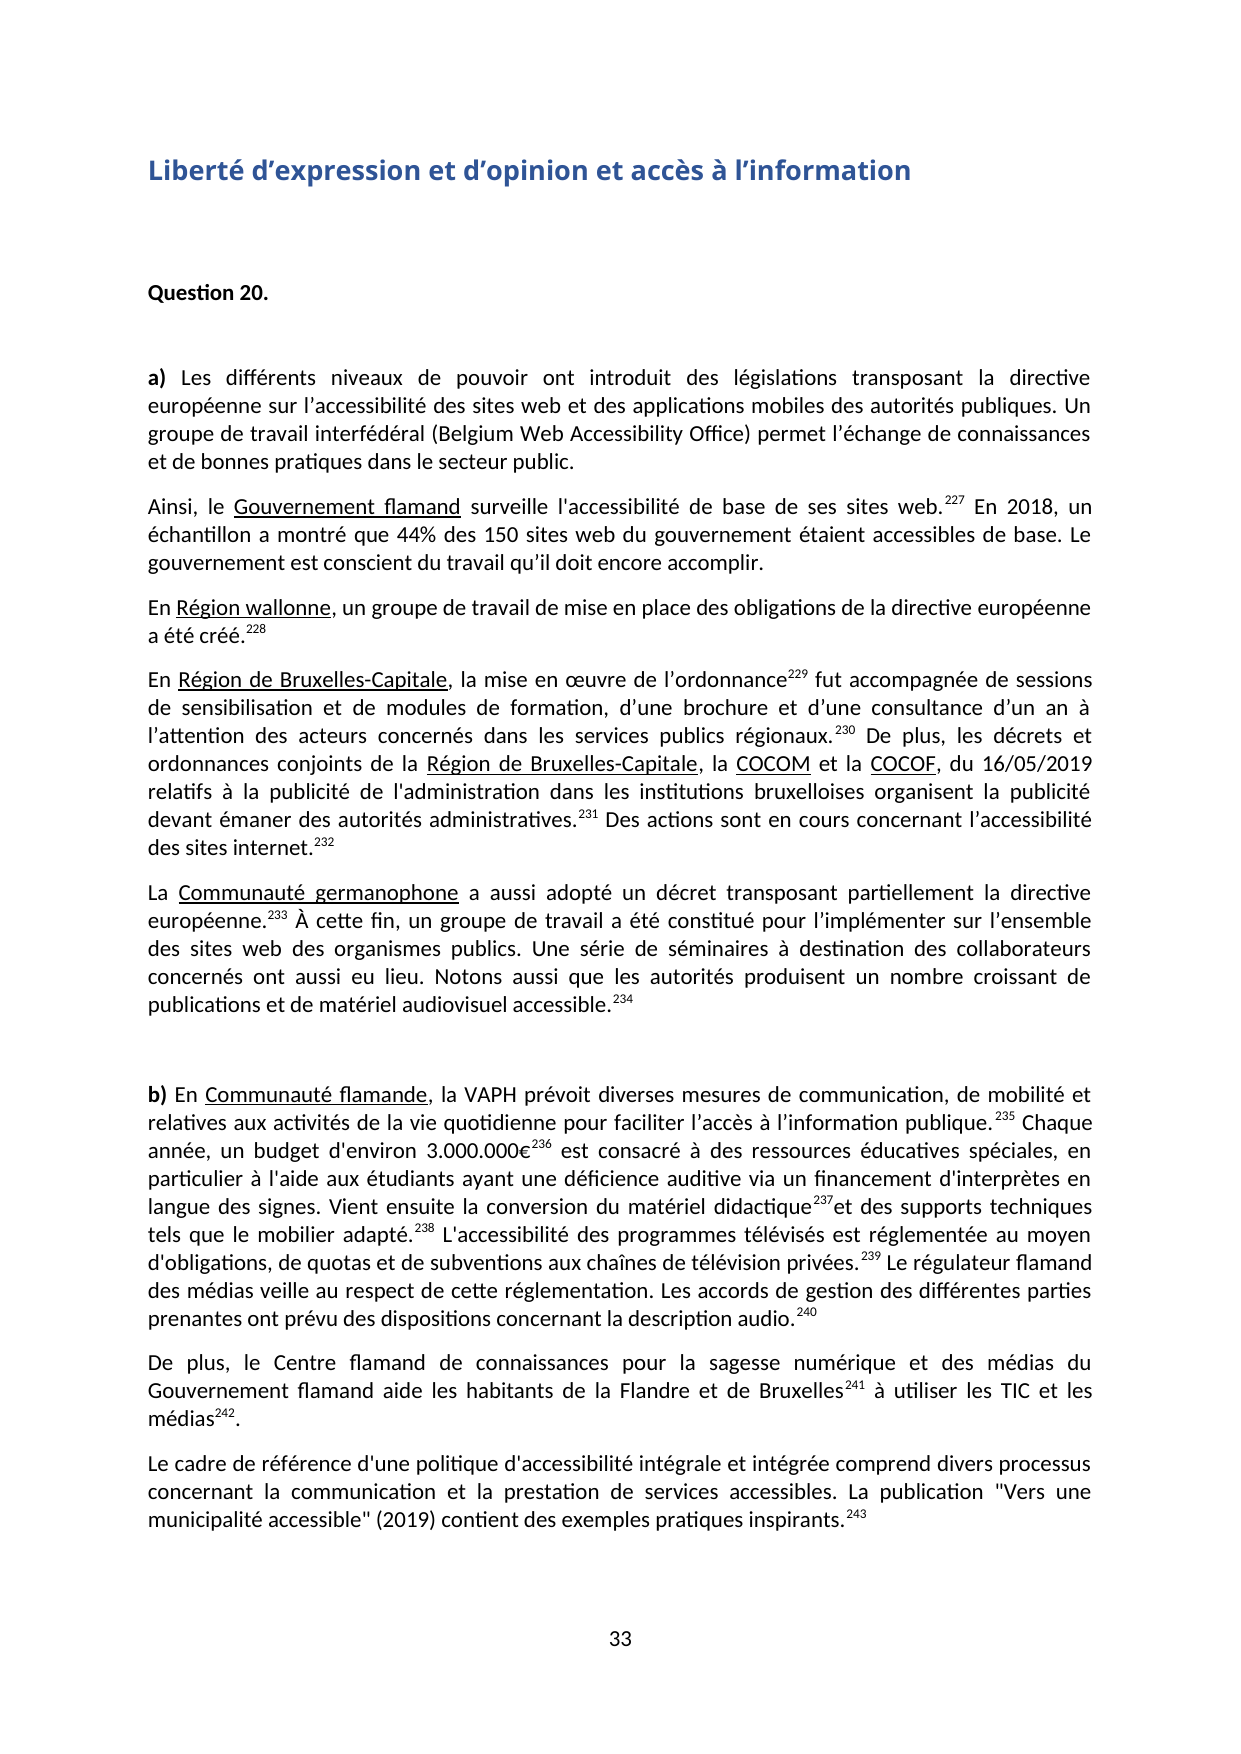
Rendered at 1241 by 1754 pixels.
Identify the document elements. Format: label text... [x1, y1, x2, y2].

text De plus, le Centre flamand de connaissances pour la sagesse numérique et des médias du Gouvernement flamand aide les habitants de la Flandre et de Bruxelles à utiliser les TIC et les médias. [148, 1348, 1093, 1433]
text En Région de Bruxelles-Capitale, la mise en œuvre de l’ordonnance fut accompagnée de sessions de sensibilisation et de modules de formation, d’une brochure et d’une consultance d’un an à l’attention des acteurs concernés dans les services publics régionaux. De plus, les décrets et ordonnances conjoints de la Région de Bruxelles-Capitale, la COCOM et la COCOF, du 16/05/2019 relatifs à la publicité de l'administration dans les institutions bruxelloises organisent la publicité devant émaner des autorités administratives. Des actions sont en cours concernant l’accessibilité des sites internet. [148, 665, 1093, 862]
text b) En Communauté flamande, la VAPH prévoit diverses mesures de communication, de mobilité et relatives aux activités de la vie quotidienne pour faciliter l’accès à l’information publique. Chaque année, un budget d'environ 3.000.000€ est consacré à des ressources éducatives spéciales, en particulier à l'aide aux étudiants ayant une déficience auditive via un financement d'interprètes en langue des signes. Vient ensuite la conversion du matériel didactiqueet des supports techniques tels que le mobilier adapté. L'accessibilité des programmes télévisés est réglementée au moyen d'obligations, de quotas et de subventions aux chaînes de télévision privées. Le régulateur flamand des médias veille au respect de cette réglementation. Les accords de gestion des différentes parties prenantes ont prévu des dispositions concernant la description audio. [148, 1080, 1093, 1332]
text En Région wallonne, un groupe de travail de mise en place des obligations de la directive européenne a été créé. [148, 593, 1093, 649]
subtitle Liberté d’expression et d’opinion et accès à l’information [148, 152, 1093, 189]
text a) Les différents niveaux de pouvoir ont introduit des législations transposant la directive européenne sur l’accessibilité des sites web et des applications mobiles des autorités publiques. Un groupe de travail interfédéral (Belgium Web Accessibility Office) permet l’échange de connaissances et de bonnes pratiques dans le secteur public. [148, 363, 1093, 475]
subtitle Question 20. [148, 278, 1093, 306]
text Ainsi, le Gouvernement flamand surveille l'accessibilité de base de ses sites web. En 2018, un échantillon a montré que 44% des 150 sites web du gouvernement étaient accessibles de base. Le gouvernement est conscient du travail qu’il doit encore accomplir. [148, 492, 1093, 576]
text Le cadre de référence d'une politique d'accessibilité intégrale et intégrée comprend divers processus concernant la communication et la prestation de services accessibles. La publication "Vers une municipalité accessible" (2019) contient des exemples pratiques inspirants. [148, 1449, 1093, 1533]
text La Communauté germanophone a aussi adopté un décret transposant partiellement la directive européenne. À cette fin, un groupe de travail a été constitué pour l’implémenter sur l’ensemble des sites web des organismes publics. Une série de séminaires à destination des collaborateurs concernés ont aussi eu lieu. Notons aussi que les autorités produisent un nombre croissant de publications et de matériel audiovisuel accessible. [148, 878, 1093, 1018]
